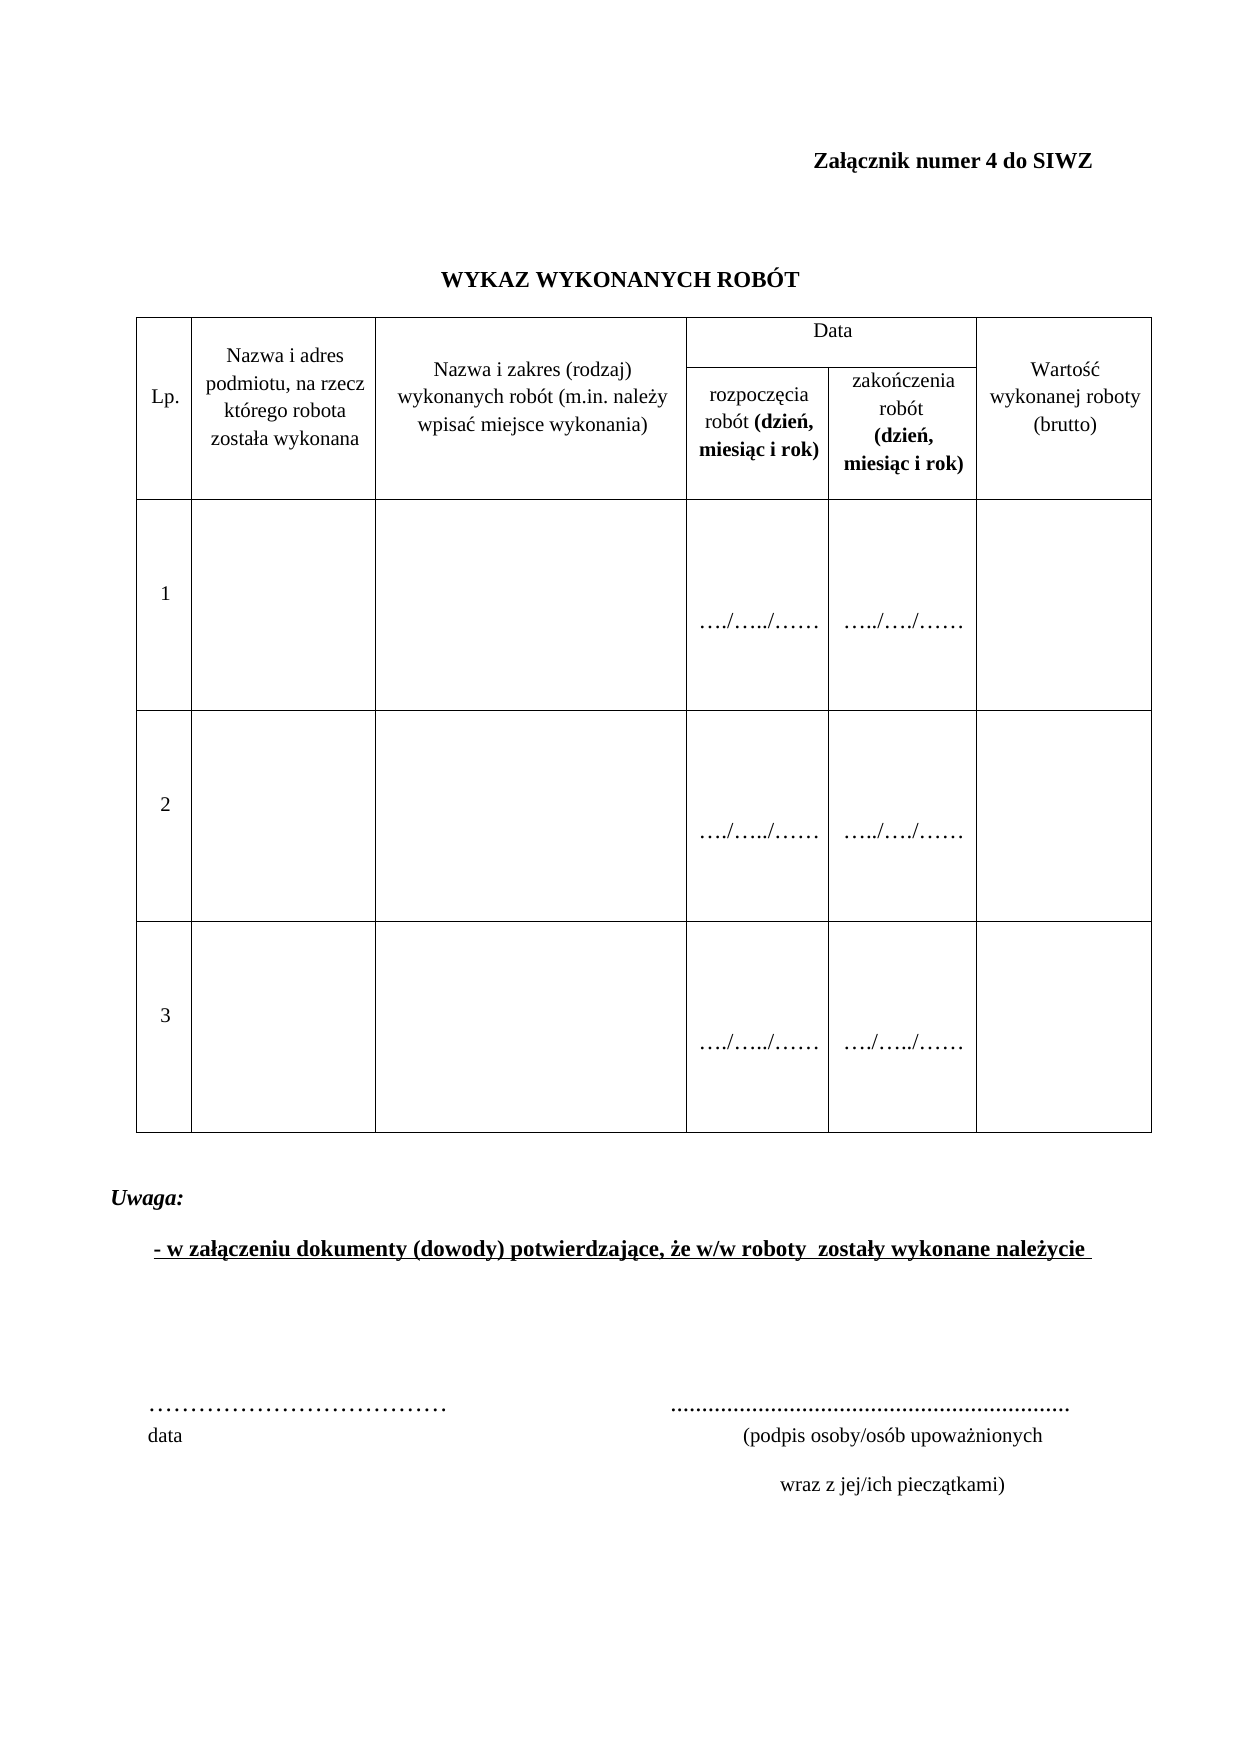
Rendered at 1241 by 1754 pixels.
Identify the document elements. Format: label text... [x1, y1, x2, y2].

table_cell [977, 711, 1151, 921]
table_cell [376, 711, 686, 921]
table_cell …../…./…… [829, 500, 976, 710]
table_cell …./…../…… [687, 711, 828, 921]
table_cell 3 [137, 922, 191, 1132]
table_cell [376, 500, 686, 710]
table_header Data [687, 318, 976, 367]
table_cell zakończenia robót (dzień, miesiąc i rok) [829, 368, 976, 499]
text Uwaga: [110, 1184, 1093, 1210]
table_cell 1 [137, 500, 191, 710]
table_cell [192, 711, 375, 921]
table_header Lp. [137, 318, 191, 499]
table_cell [192, 500, 375, 710]
table_cell …./…../…… [829, 922, 976, 1132]
table_header Nazwa i adres podmiotu, na rzecz którego robota została wykonana [192, 318, 375, 499]
text - w załączeniu dokumenty (dowody) potwierdzające, że w/w roboty zostały wykonane należycie [148, 1235, 1093, 1261]
text WYKAZ WYKONANYCH ROBÓT [148, 266, 1093, 292]
text Załącznik numer 4 do SIWZ [185, 148, 1093, 174]
table_cell [192, 922, 375, 1132]
text data (podpis osoby/osób upoważnionych [148, 1423, 1095, 1447]
text wraz z jej/ich pieczątkami) [738, 1472, 1095, 1496]
table_cell [376, 922, 686, 1132]
table_cell …./…../…… [687, 922, 828, 1132]
table_header Nazwa i zakres (rodzaj) wykonanych robót (m.in. należy wpisać miejsce wykonania) [376, 318, 686, 499]
table_header Wartość wykonanej roboty (brutto) [977, 318, 1151, 499]
table_cell …../…./…… [829, 711, 976, 921]
table_cell rozpoczęcia robót (dzień, miesiąc i rok) [687, 368, 828, 499]
table_cell [977, 500, 1151, 710]
table_cell …./…../…… [687, 500, 828, 710]
text ……………………………… ................................................................ [148, 1388, 1095, 1417]
table_cell 2 [137, 711, 191, 921]
table_cell [977, 922, 1151, 1132]
